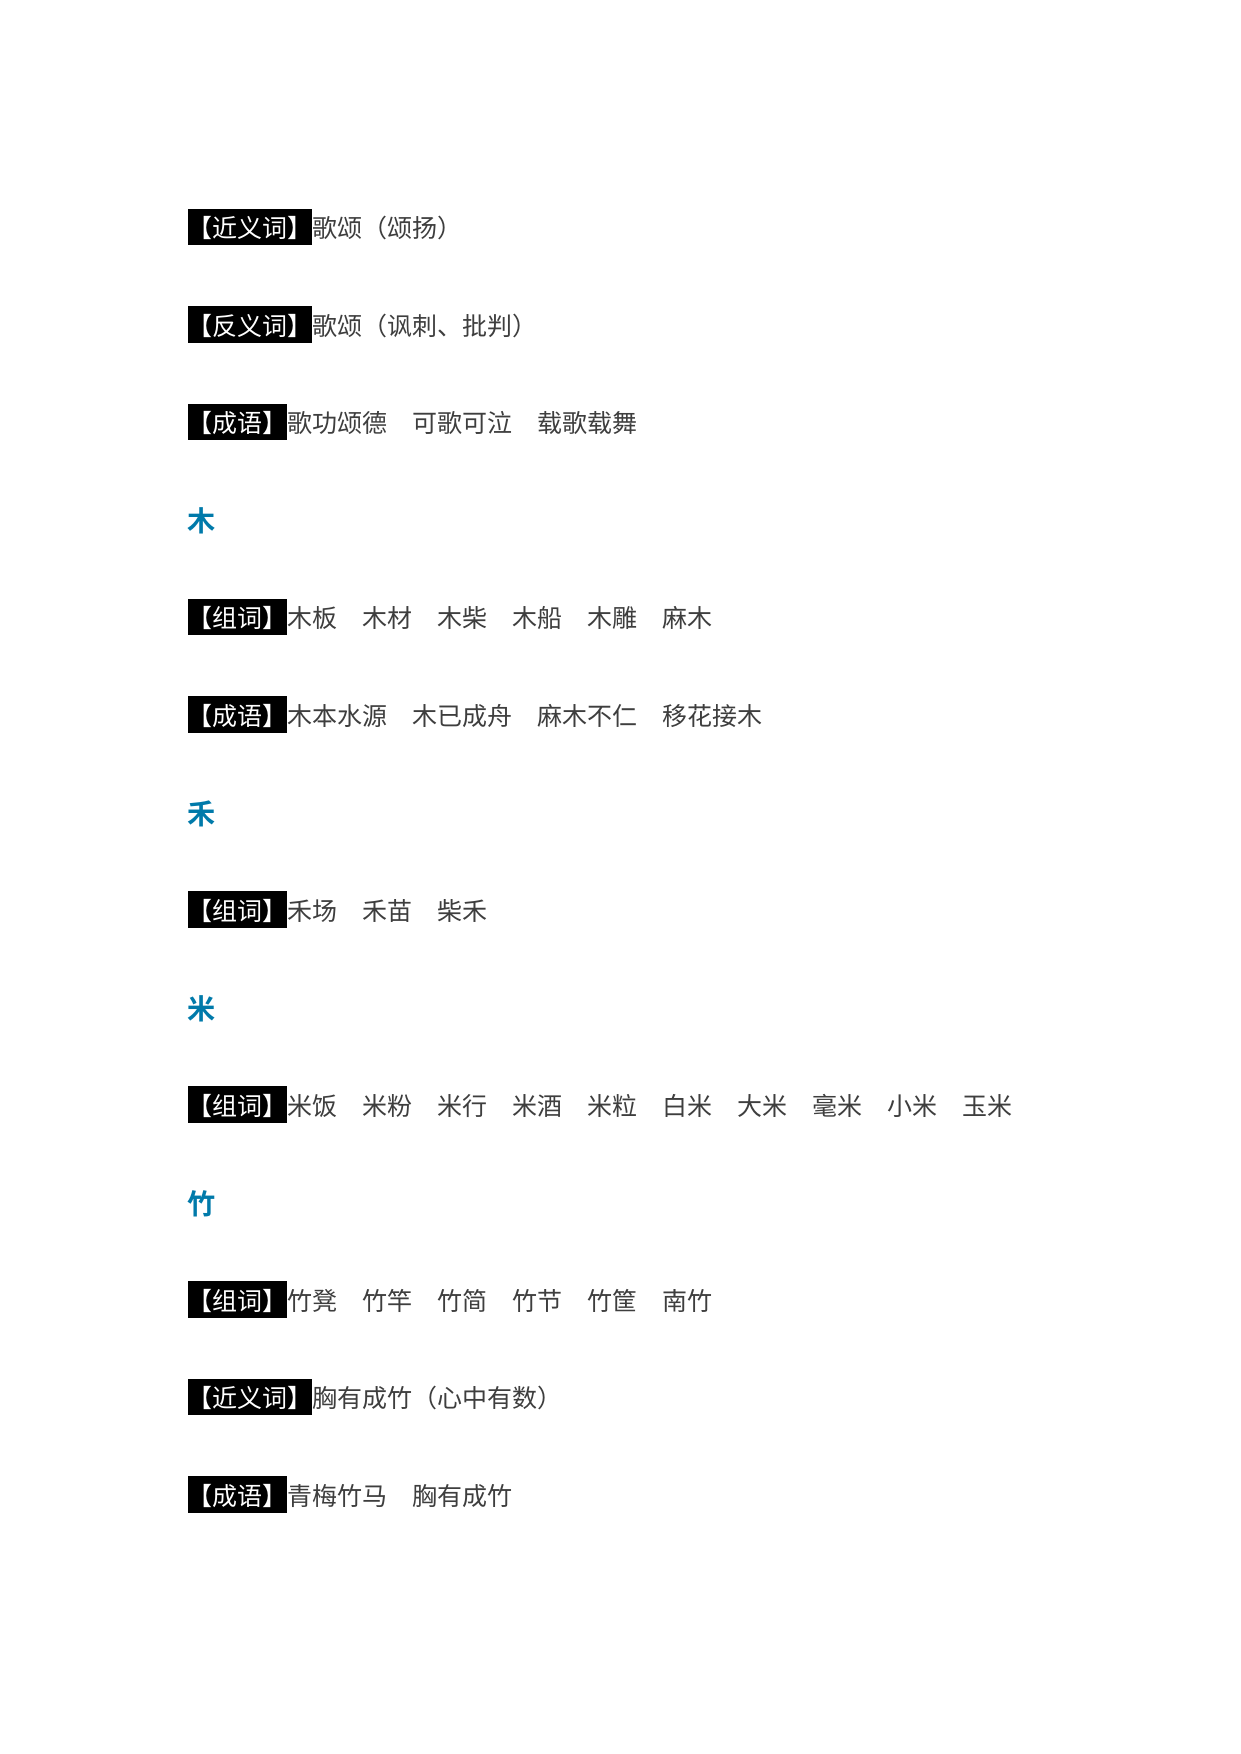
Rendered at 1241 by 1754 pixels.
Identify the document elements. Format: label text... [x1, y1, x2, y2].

text 【组词】木板 木材 木柴 木船 木雕 麻木 [187, 584, 1053, 649]
text 【成语】青梅竹马 胸有成竹 [187, 1462, 1053, 1527]
text 【组词】米饭 米粉 米行 米酒 米粒 白米 大米 毫米 小米 玉米 [187, 1072, 1053, 1137]
text 禾 [187, 779, 1053, 844]
text 【近义词】歌颂（颂扬） [187, 194, 1053, 259]
text 米 [187, 974, 1053, 1039]
text 【近义词】胸有成竹（心中有数） [187, 1364, 1053, 1429]
text 木 [187, 487, 1053, 552]
text 竹 [187, 1169, 1053, 1234]
text 【成语】歌功颂德 可歌可泣 载歌载舞 [187, 389, 1053, 454]
text 【组词】禾场 禾苗 柴禾 [187, 877, 1053, 942]
text 【反义词】歌颂（讽刺、批判） [187, 292, 1053, 357]
text 【组词】竹凳 竹竿 竹简 竹节 竹筐 南竹 [187, 1267, 1053, 1332]
text 【成语】木本水源 木已成舟 麻木不仁 移花接木 [187, 682, 1053, 747]
